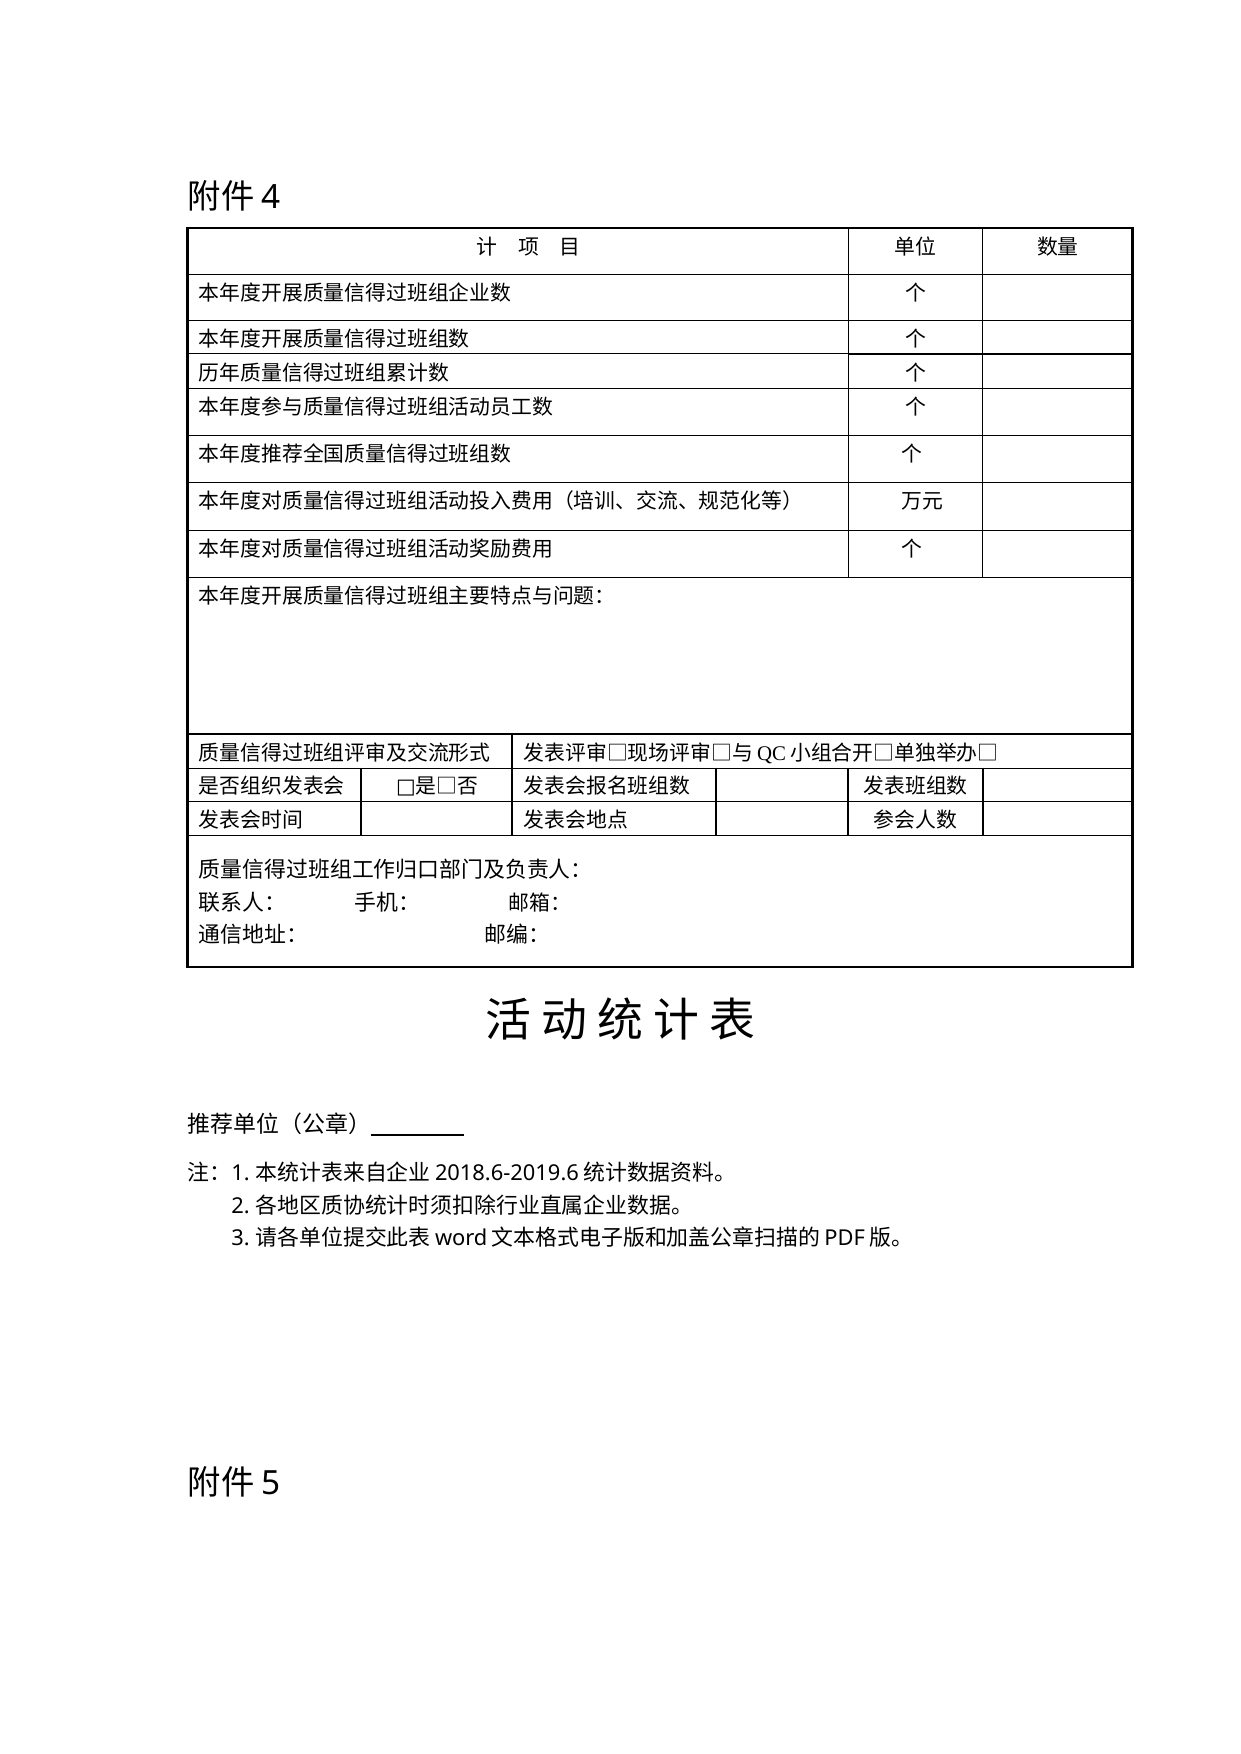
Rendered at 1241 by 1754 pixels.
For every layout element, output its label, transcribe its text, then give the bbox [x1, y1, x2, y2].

table_header 计 项 目 [189, 229, 848, 274]
table_cell 参会人数 [849, 802, 982, 834]
table_cell 质量信得过班组评审及交流形式 [189, 735, 511, 767]
table_cell [983, 321, 1131, 353]
table_cell 质量信得过班组工作归口部门及负责人： 联系人： 手机： 邮箱： 通信地址： 邮编： [189, 836, 1131, 966]
table_header 数量 [983, 229, 1131, 274]
text 3. 请各单位提交此表word文本格式电子版和加盖公章扫描的PDF版。 [187, 1220, 1053, 1253]
table_cell 个 [849, 321, 982, 353]
table_cell 是否组织发表会 [189, 769, 360, 801]
text 2. 各地区质协统计时须扣除行业直属企业数据。 [187, 1188, 1053, 1220]
table_cell 本年度参与质量信得过班组活动员工数 [189, 389, 848, 435]
table_cell [984, 802, 1131, 834]
table_cell □是□否 [362, 769, 511, 801]
table_cell 本年度开展质量信得过班组企业数 [189, 275, 848, 319]
table_cell [983, 389, 1131, 435]
table_cell [983, 355, 1131, 388]
table_cell 本年度对质量信得过班组活动投入费用（培训、交流、规范化等） [189, 483, 848, 529]
table_cell 个 [849, 389, 982, 435]
table_cell [983, 483, 1131, 529]
text 活 动 统 计 表 [187, 968, 1053, 1065]
text 附件5 [187, 1448, 1053, 1513]
table_cell 本年度推荐全国质量信得过班组数 [189, 436, 848, 482]
table_cell [983, 436, 1131, 482]
table_cell 历年质量信得过班组累计数 [189, 354, 848, 388]
table_cell 发表会地点 [513, 802, 715, 834]
table_cell 本年度对质量信得过班组活动奖励费用 [189, 531, 848, 577]
table_cell 个 [849, 275, 982, 319]
table_cell [984, 769, 1131, 801]
table_cell 发表会时间 [189, 802, 360, 834]
table_cell [983, 275, 1131, 319]
table_cell [983, 531, 1131, 577]
table_cell [717, 802, 847, 834]
text 附件4 [187, 162, 1053, 227]
table_cell 发表评审□现场评审□与QC小组合开□单独举办□ [513, 735, 1131, 767]
table_cell [717, 769, 847, 801]
table_cell 个 [849, 531, 982, 577]
table_cell 发表班组数 [849, 769, 982, 801]
table_cell 个 [849, 355, 982, 388]
table_cell 本年度开展质量信得过班组主要特点与问题： [189, 578, 1131, 733]
table_cell 本年度开展质量信得过班组数 [189, 321, 848, 353]
table_cell [362, 802, 511, 834]
text 注：1. 本统计表来自企业2018.6-2019.6统计数据资料。 [187, 1155, 1053, 1188]
table_cell 万元 [849, 483, 982, 529]
text 推荐单位（公章） [187, 1090, 1053, 1155]
table_header 单位 [849, 229, 982, 274]
table_cell 个 [849, 436, 982, 482]
table_cell 发表会报名班组数 [513, 769, 715, 801]
